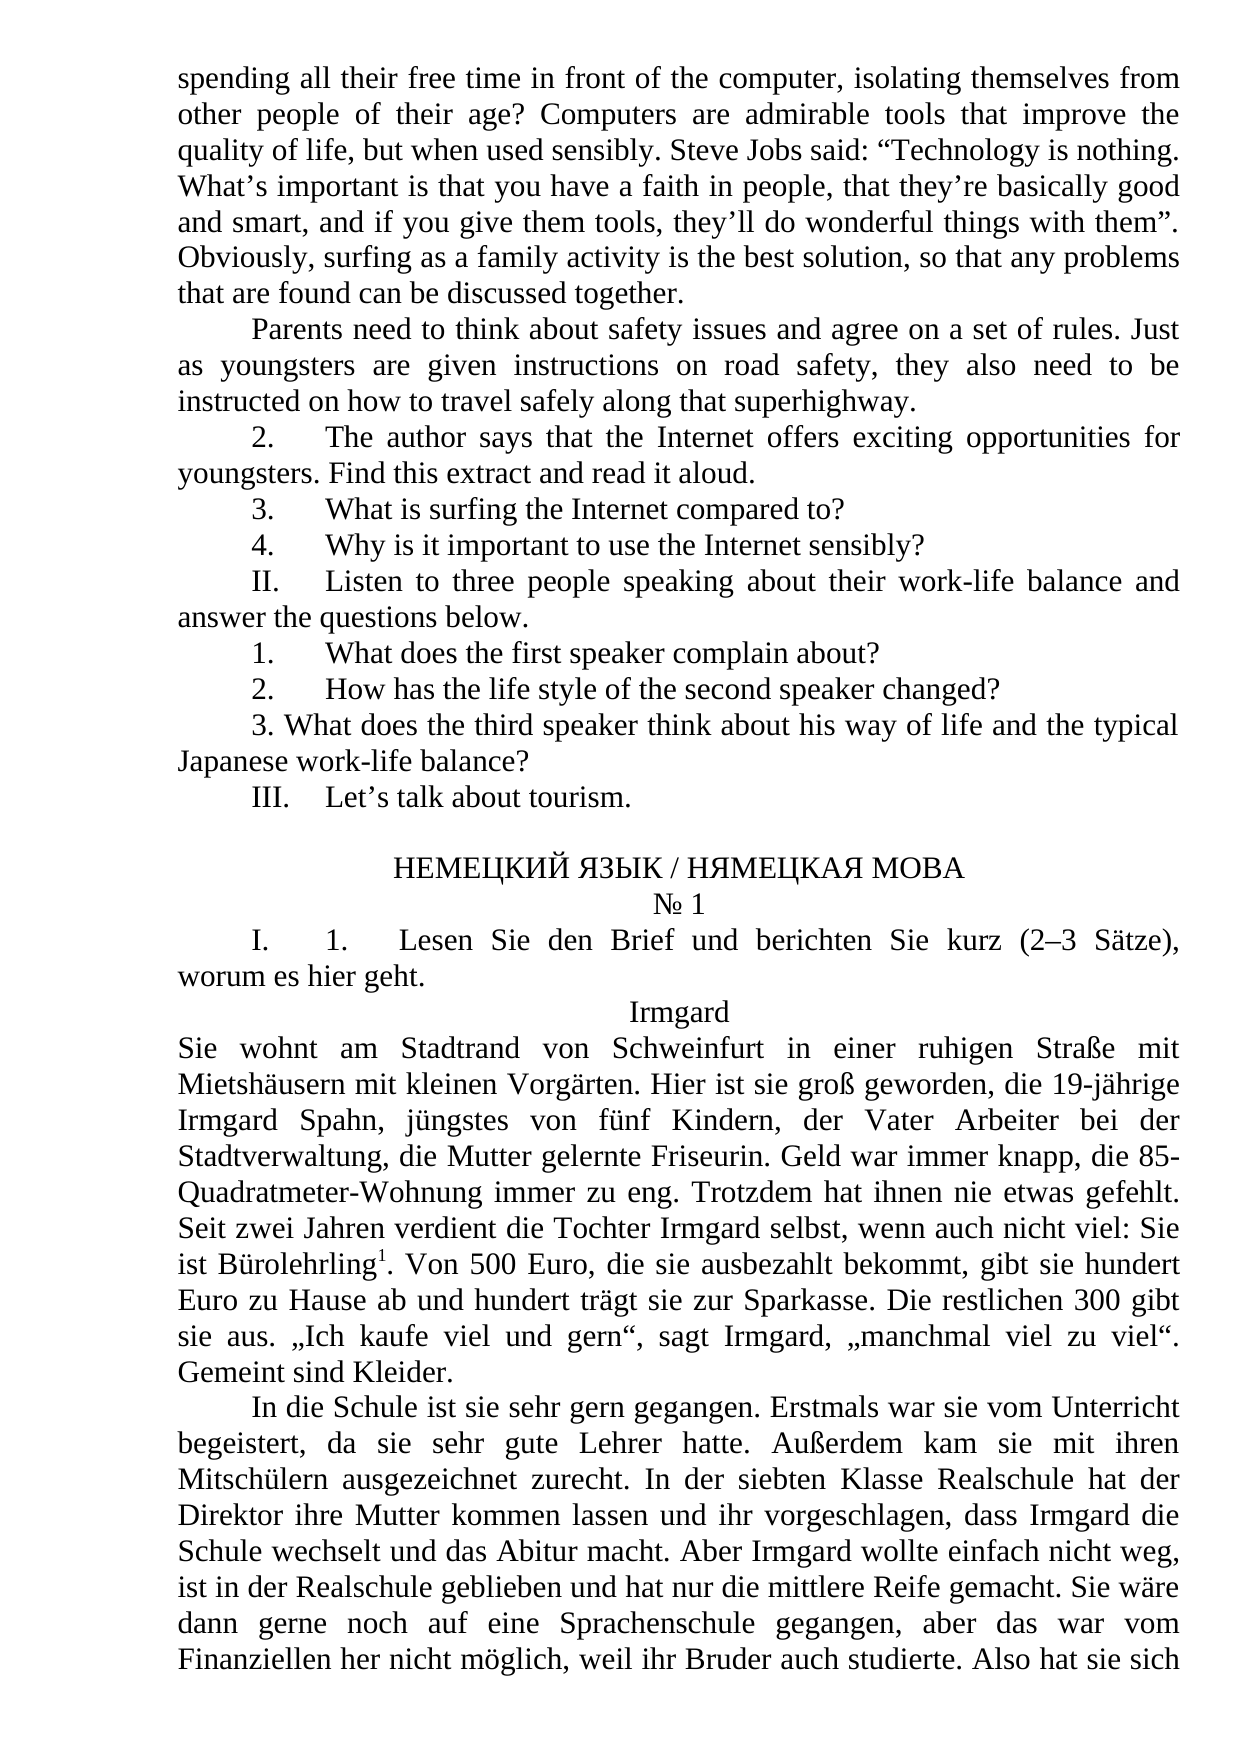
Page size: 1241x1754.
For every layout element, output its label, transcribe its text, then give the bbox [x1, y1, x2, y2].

text № 1 [177, 886, 1181, 922]
text Irmgard [177, 993, 1181, 1029]
text 3. What does the third speaker think about his way of life and the typical Japanese work-life balance? [177, 706, 1181, 778]
text II. Listen to three people speaking about their work-life balance and answer the questions below. [177, 562, 1181, 634]
text I. 1. Lesen Sie den Brief und berichten Sie kurz (2–3 Sätze), worum es hier geht. [177, 922, 1181, 993]
list 2. How has the life style of the second speaker changed? [177, 670, 1181, 706]
text 3. What is surfing the Internet compared to? [177, 490, 1181, 526]
text 2. The author says that the Internet offers exciting opportunities for youngsters. Find this extract and read it aloud. [177, 418, 1181, 490]
list 1. What does the first speaker complain about? [177, 634, 1181, 670]
text III. Let’s talk about tourism. [177, 778, 1181, 814]
text Немецкий язык / НЯМЕЦКАЯ МОВА [177, 850, 1181, 886]
text 4. Why is it important to use the Internet sensibly? [177, 526, 1181, 562]
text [177, 1389, 1181, 1676]
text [177, 59, 1181, 311]
text Sie wohnt am Stadtrand von Schweinfurt in einer ruhigen Straße mit Mietshäusern mit kleinen Vorgärten. Hier ist sie groß geworden, die 19-jährige Irmgard Spahn, jüngstes von fünf Kindern, der Vater Arbeiter bei der Stadtverwaltung, die Mutter gelernte Friseurin. Geld war immer knapp, die 85-Quadratmeter-Wohnung immer zu eng. Trotzdem hat ihnen nie etwas gefehlt. Seit zwei Jahren verdient die Tochter Irmgard selbst, wenn auch nicht viel: Sie ist Bürolehrling1. Von 500 Euro, die sie ausbezahlt bekommt, gibt sie hundert Euro zu Hause ab und hundert trägt sie zur Sparkasse. Die restlichen 300 gibt sie aus. „Ich kaufe viel und gern“, sagt Irmgard, „manchmal viel zu viel“. Gemeint sind Kleider. [177, 1029, 1181, 1389]
text Parents need to think about safety issues and agree on a set of rules. Just as youngsters are given instructions on road safety, they also need to be instructed on how to travel safely along that superhighway. [177, 311, 1181, 418]
